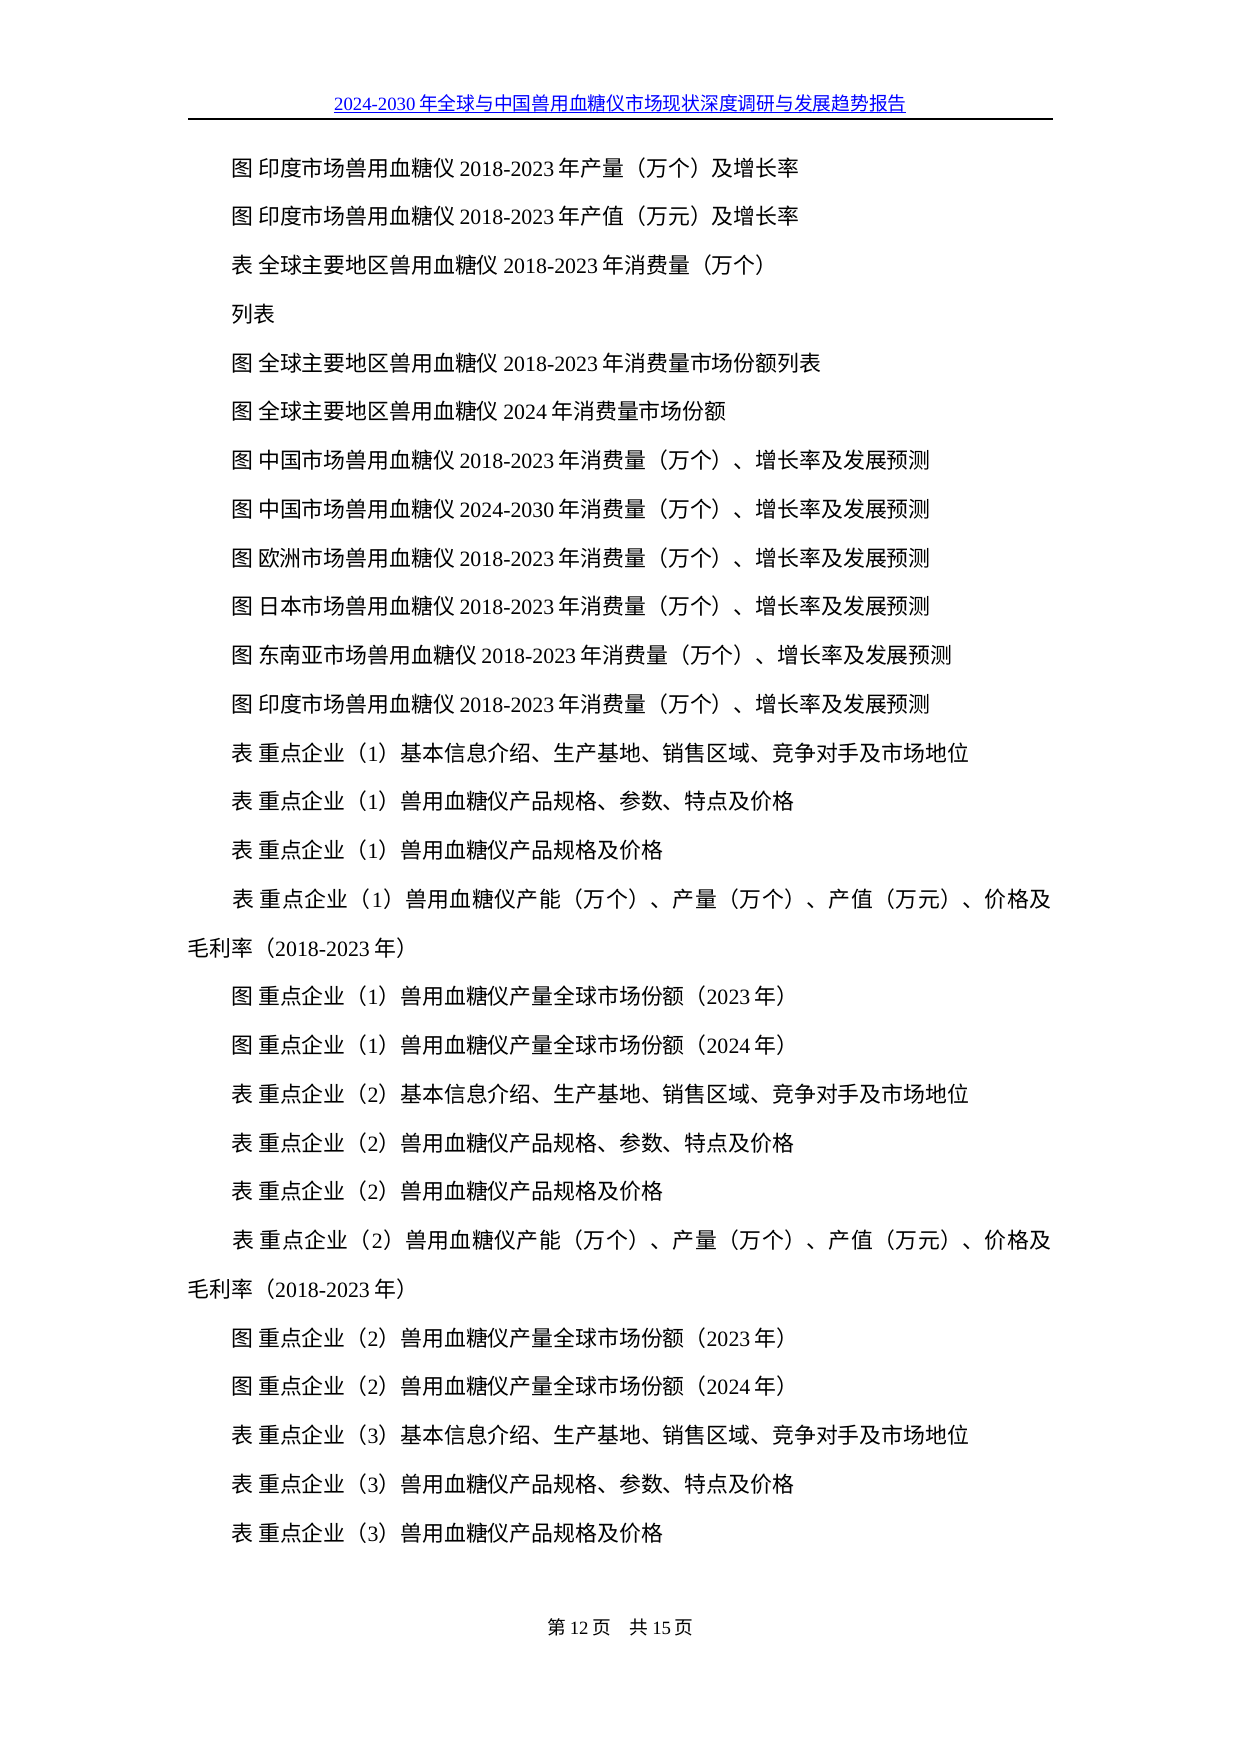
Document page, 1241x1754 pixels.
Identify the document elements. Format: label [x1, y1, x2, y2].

text [187, 150, 1053, 1548]
